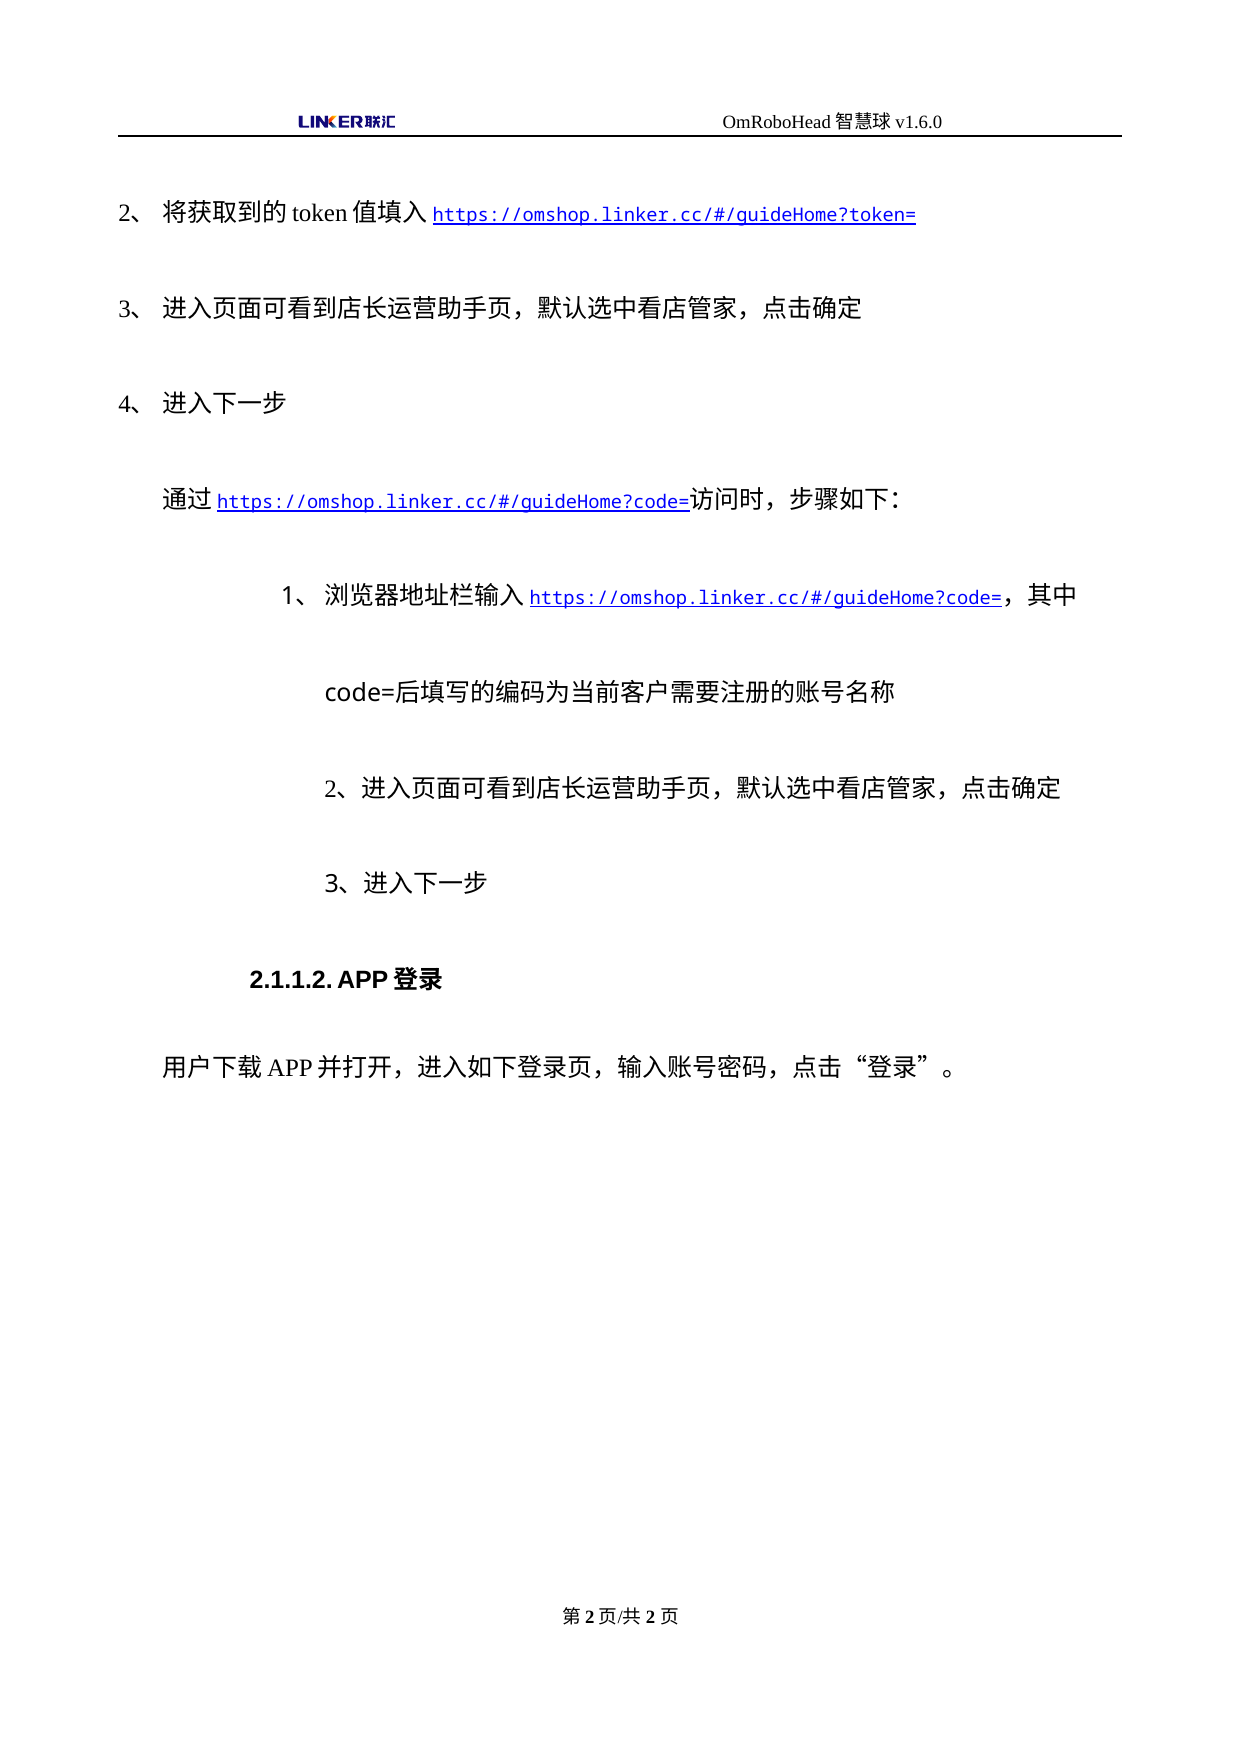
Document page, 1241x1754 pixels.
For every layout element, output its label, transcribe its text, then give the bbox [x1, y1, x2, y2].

text 用户下载APP并打开，进入如下登录页，输入账号密码，点击“登录”。 [118, 1033, 1122, 1098]
list 将获取到的token值填入https://omshop.linker.cc/#/guideHome?token= [118, 178, 1122, 243]
subtitle APP登录 [249, 945, 1122, 1010]
list 浏览器地址栏输入https://omshop.linker.cc/#/guideHome?code=，其中code=后填写的编码为当前客户需要注册的账号名称 [281, 561, 1122, 723]
list 进入下一步 [118, 369, 1122, 434]
text 通过https://omshop.linker.cc/#/guideHome?code=访问时，步骤如下： [118, 465, 1122, 530]
picture [298, 115, 395, 128]
list 进入页面可看到店长运营助手页，默认选中看店管家，点击确定 [118, 274, 1122, 339]
text 3、进入下一步 [281, 849, 1122, 914]
text 2、进入页面可看到店长运营助手页，默认选中看店管家，点击确定 [280, 754, 1122, 819]
